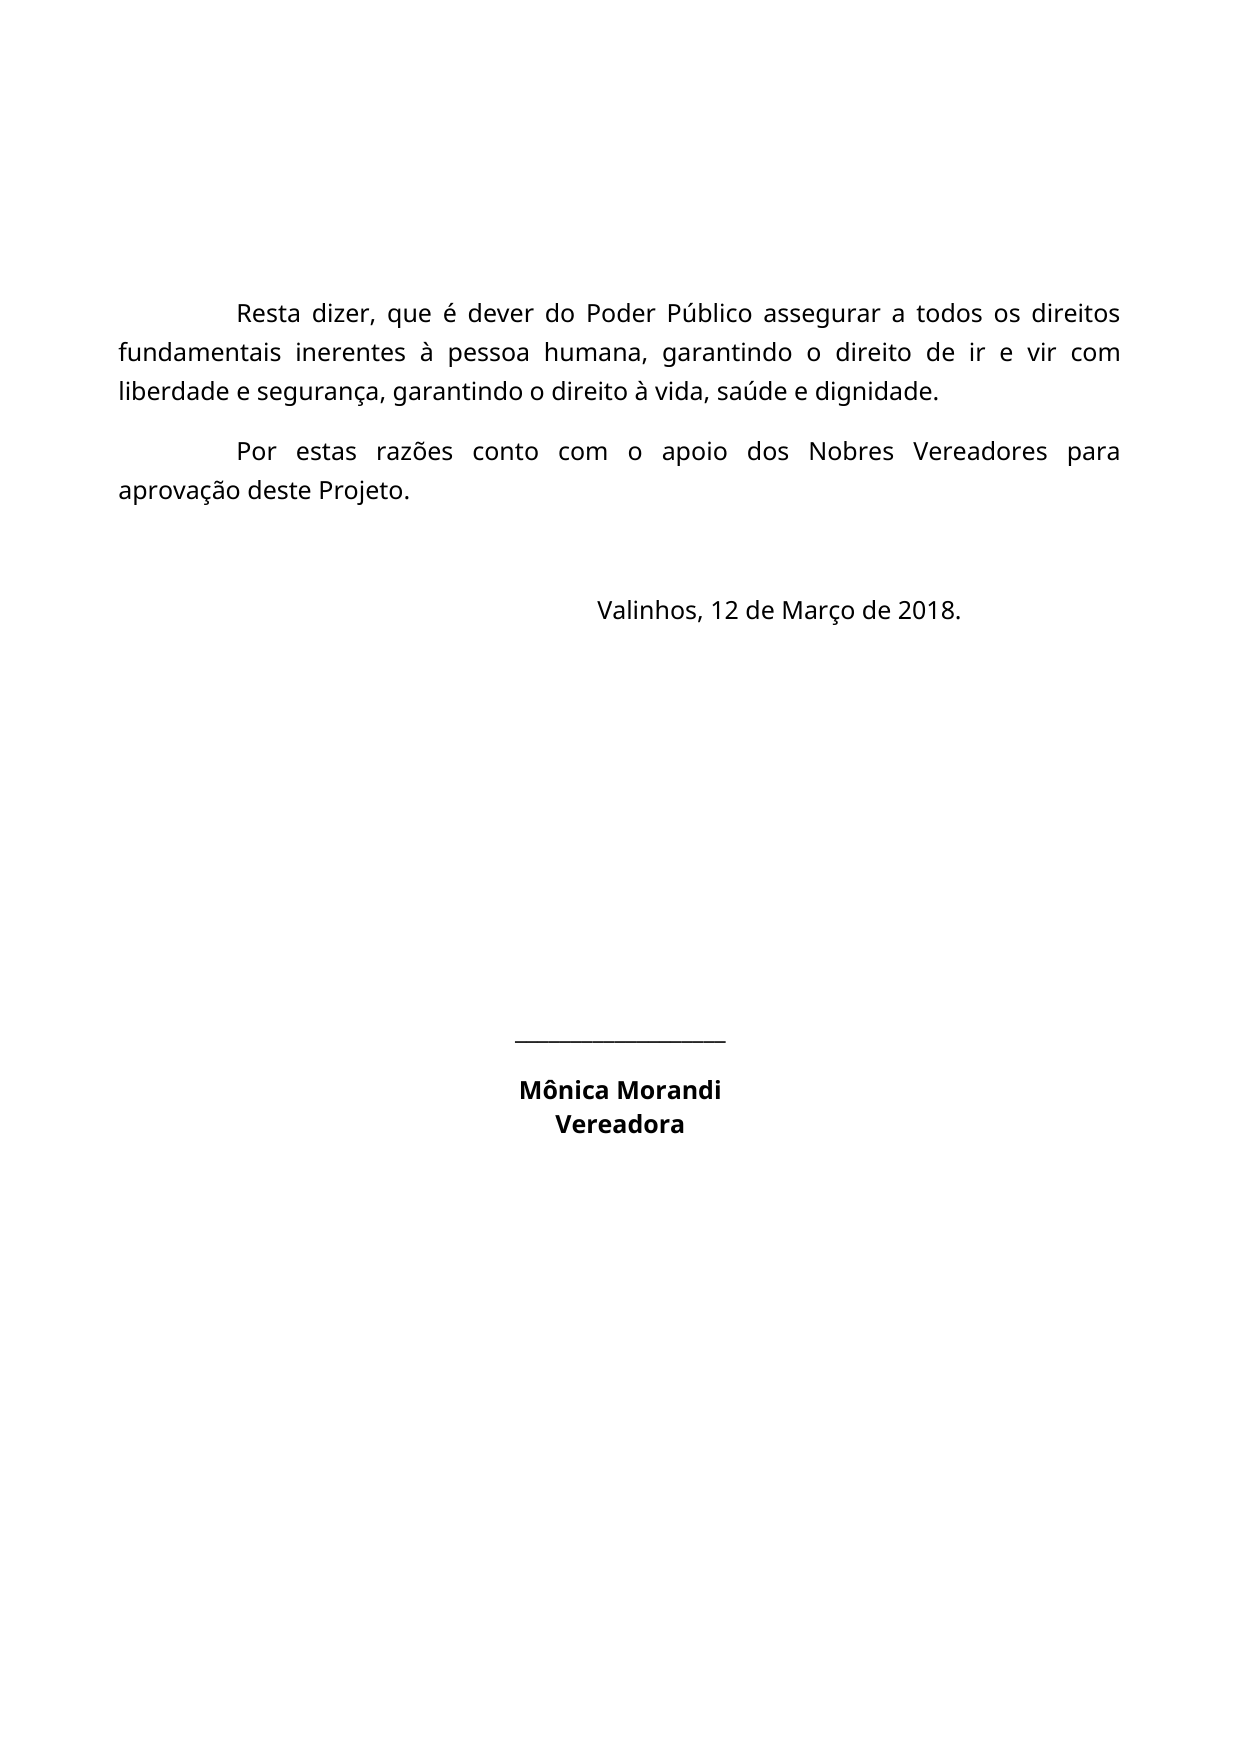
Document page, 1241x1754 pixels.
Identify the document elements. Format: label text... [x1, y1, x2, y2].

text Por estas razões conto com o apoio dos Nobres Vereadores para aprovação deste Projeto. [118, 434, 1122, 507]
text ___________________ [118, 1013, 1122, 1047]
text Valinhos, 12 de Março de 2018. [118, 593, 1122, 627]
text Mônica Morandi [118, 1073, 1122, 1107]
text Resta dizer, que é dever do Poder Público assegurar a todos os direitos fundamentais inerentes à pessoa humana, garantindo o direito de ir e vir com liberdade e segurança, garantindo o direito à vida, saúde e dignidade. [118, 295, 1122, 408]
text Vereadora [118, 1107, 1122, 1141]
